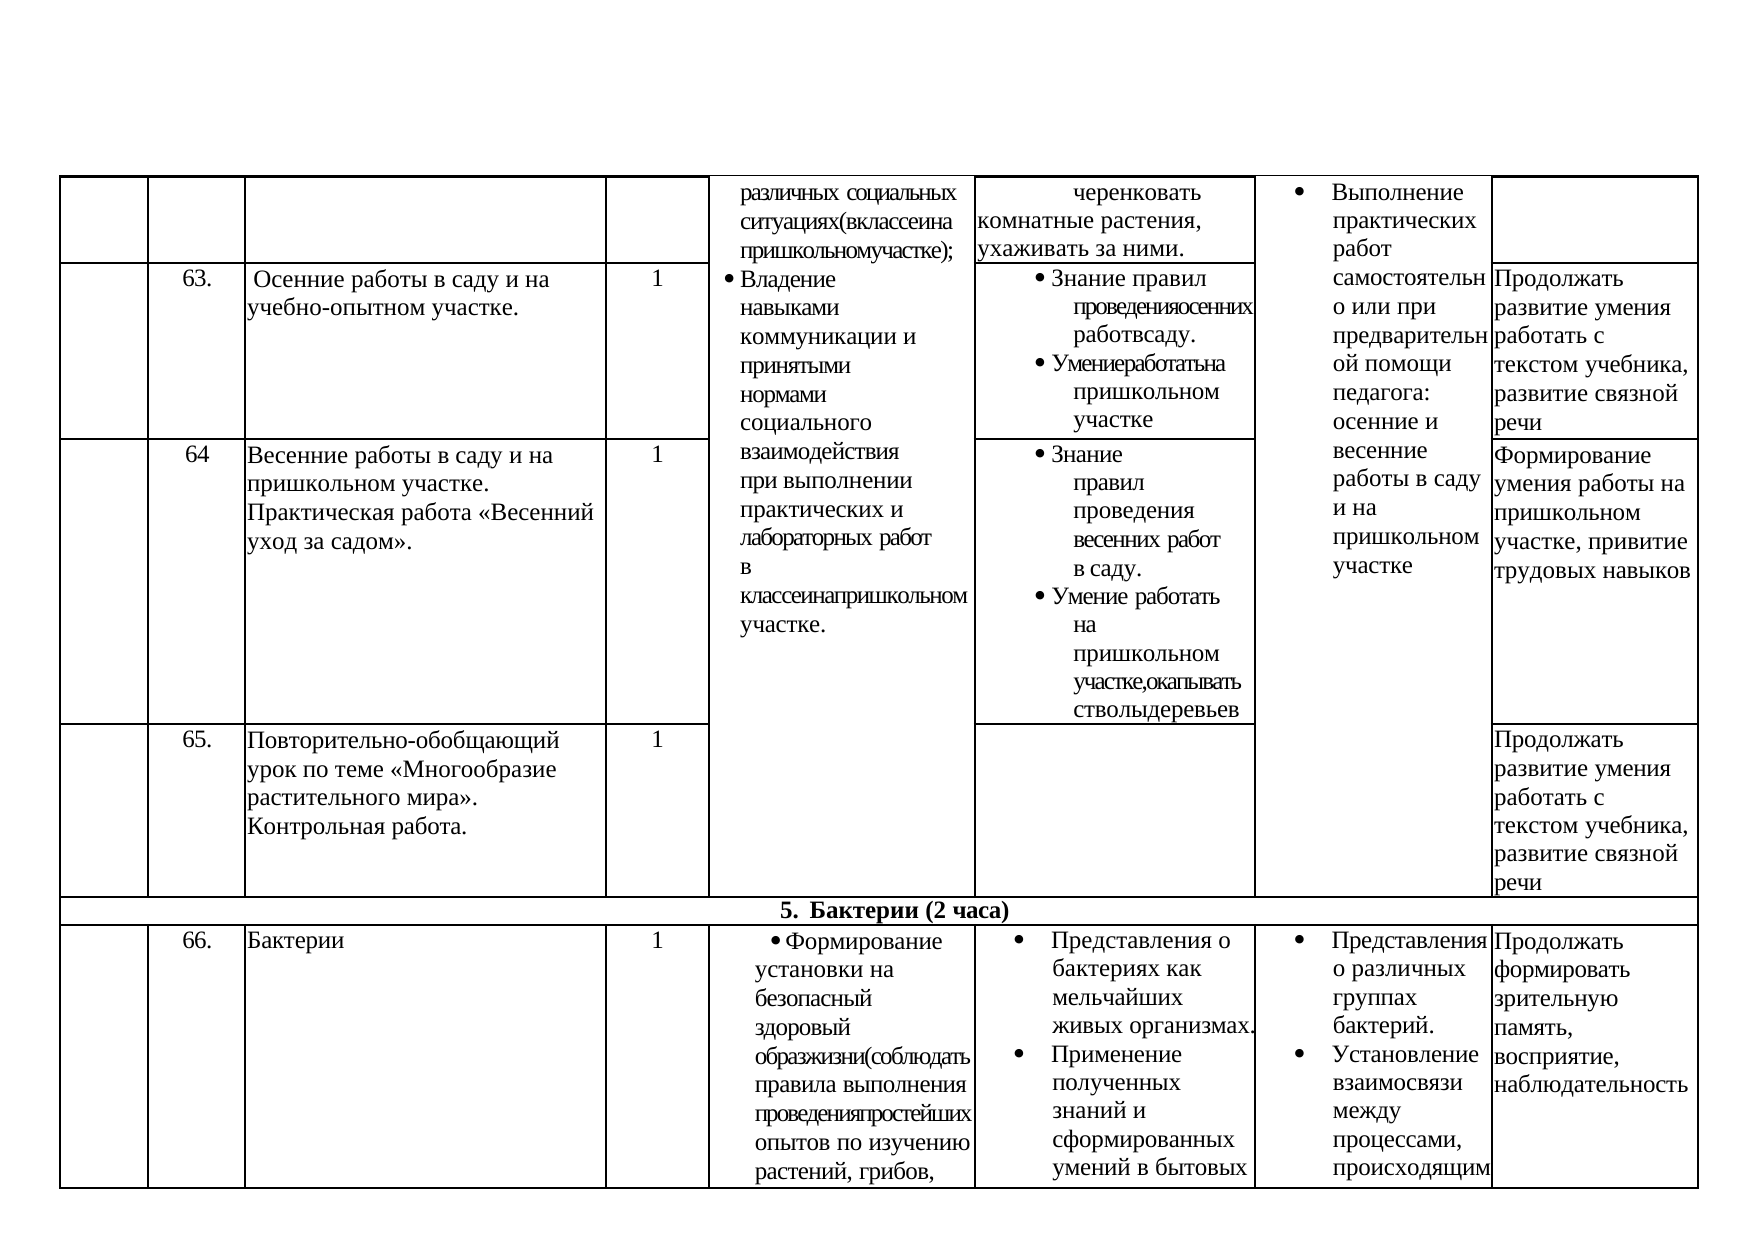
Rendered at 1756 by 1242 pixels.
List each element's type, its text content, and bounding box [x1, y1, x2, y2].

table_cell Знание правил проведенияосенних работвсаду. Умениеработатьна пришкольном участке [976, 264, 1254, 438]
table_cell 65. [149, 725, 244, 896]
table_cell Бактерии [246, 926, 605, 1187]
table_cell [976, 725, 1254, 896]
table_header [246, 178, 605, 262]
table_cell Формирование умения работы на пришкольном участке, привитие трудовых навыков [1493, 440, 1697, 723]
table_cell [1256, 926, 1491, 1187]
table_cell [61, 725, 147, 896]
table_cell 5. Бактерии (2 часа) [61, 898, 1697, 924]
table_cell [61, 440, 147, 723]
table_header [607, 178, 708, 262]
table_cell 64 [149, 440, 244, 723]
table_cell Повторительно-обобщающий урок по теме «Многообразие растительного мира». Контрольная работа. [246, 725, 605, 896]
table_cell 63. [149, 264, 244, 438]
table_cell 1 [607, 264, 708, 438]
table_cell Осенние работы в саду и на учебно-опытном участке. [246, 264, 605, 438]
table_cell 1 [607, 926, 708, 1187]
table_header [61, 178, 147, 262]
table_cell 66. [149, 926, 244, 1187]
table_cell 1 [607, 440, 708, 723]
table_header черенковать комнатные растения, ухаживать за ними. [976, 178, 1254, 262]
table_cell [61, 264, 147, 438]
table_header Выполнение практических работ самостоятельн о или при предварительн ой помощи педагога: осенние и весенние работы в саду и на пришкольном участке [1256, 176, 1491, 896]
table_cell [976, 926, 1254, 1187]
table_cell [61, 926, 147, 1187]
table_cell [1493, 926, 1697, 1187]
table_cell Весенние работы в саду и на пришкольном участке. Практическая работа «Весенний уход за садом». [246, 440, 605, 723]
table_cell Продолжать развитие умения работать с текстом учебника, развитие связной речи [1493, 725, 1697, 896]
table_cell Знание правил проведения весенних работ в саду. Умение работать на пришкольном участке,окапывать стволыдеревьев [976, 440, 1254, 723]
table_header различных социальных ситуациях(вклассеина пришкольномучастке); Владение навыками коммуникации и принятыми нормами социального взаимодействия при выполнении практических и лабораторных работ в классеинапришкольном участке. [710, 176, 974, 896]
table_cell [710, 926, 974, 1187]
table_cell Продолжать развитие умения работать с текстом учебника, развитие связной речи [1493, 264, 1697, 438]
table_cell 1 [607, 725, 708, 896]
table_header [1493, 178, 1697, 262]
table_header [149, 178, 244, 262]
